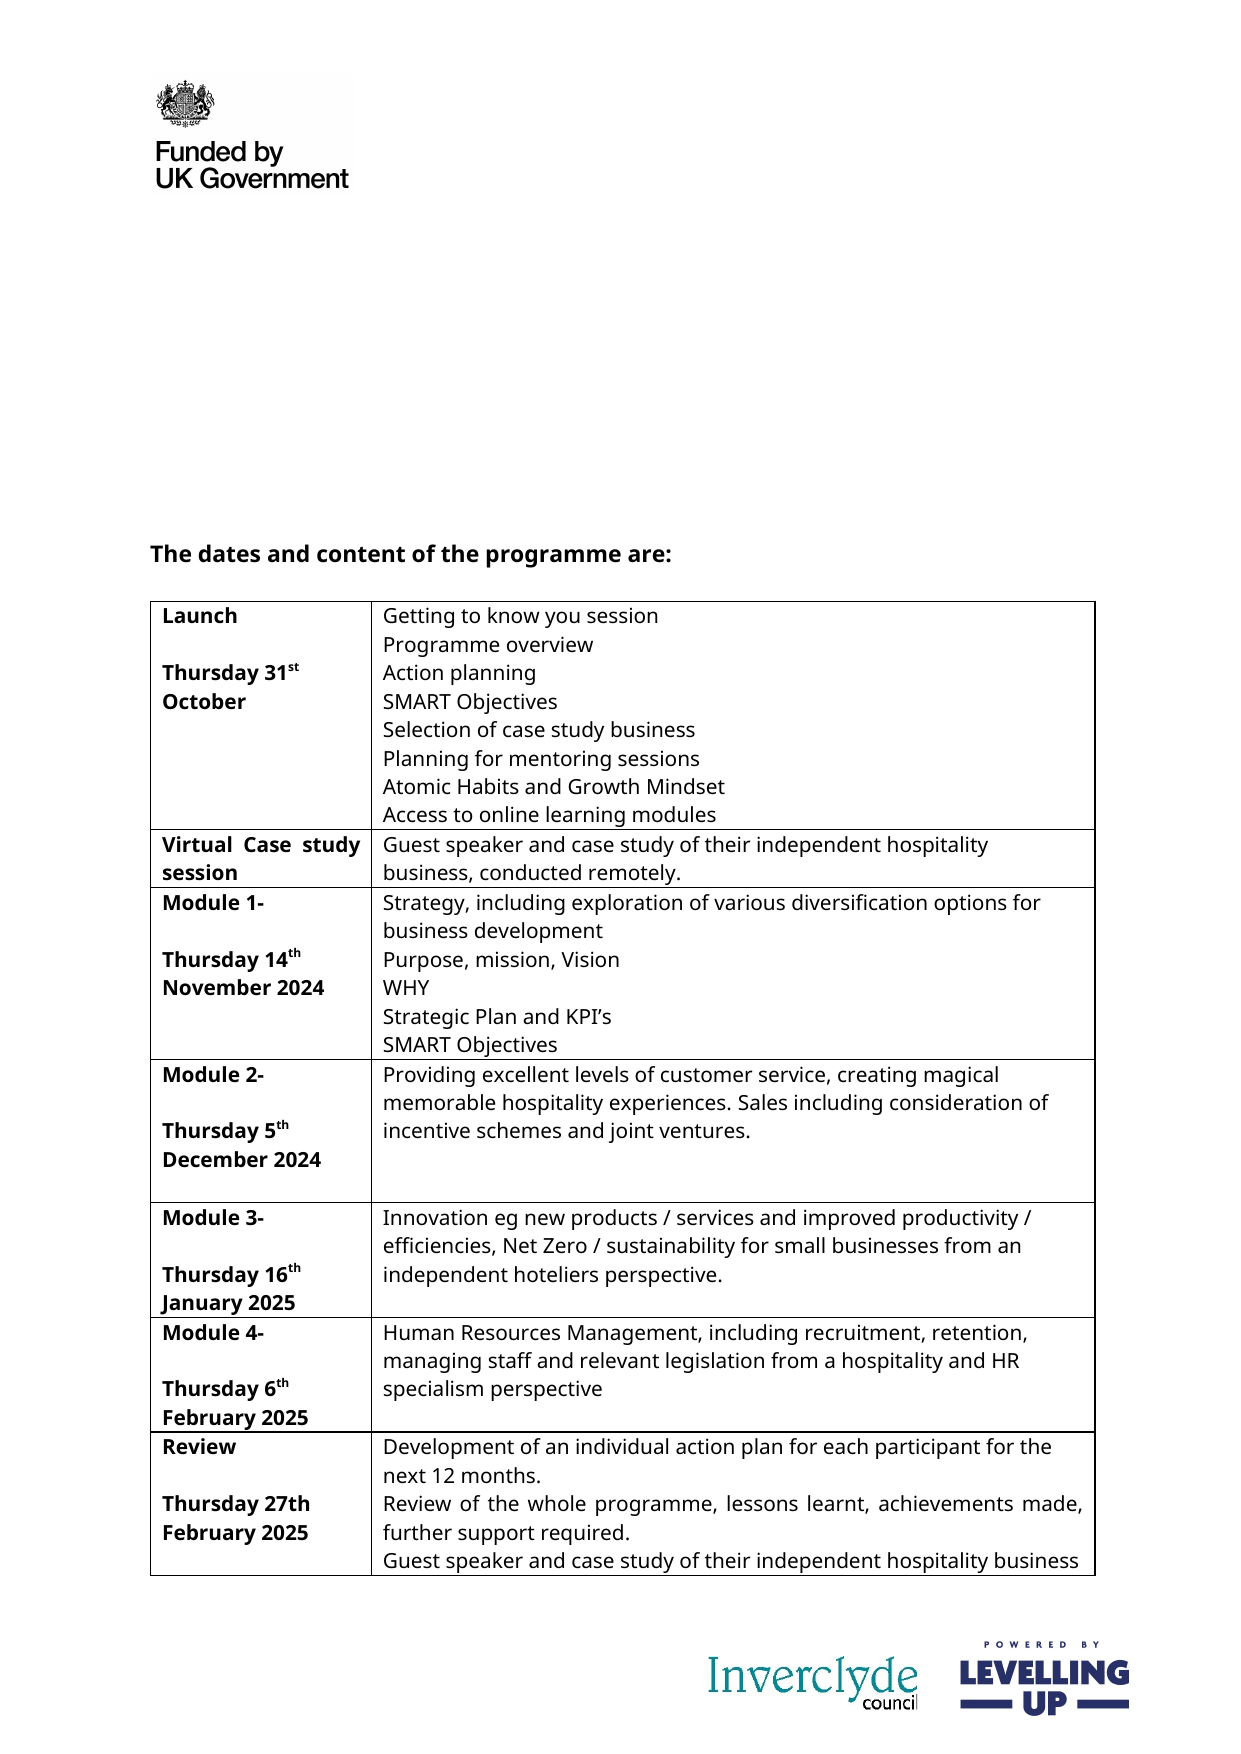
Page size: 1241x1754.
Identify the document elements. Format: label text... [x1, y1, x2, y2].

text The dates and content of the programme are: [150, 538, 1090, 569]
table_cell Providing excellent levels of customer service, creating magical memorable hospitality experiences. Sales including consideration of incentive schemes and joint ventures. [372, 1060, 1094, 1202]
table_cell Guest speaker and case study of their independent hospitality business, conducted remotely. [372, 830, 1094, 887]
table_cell Module 3- Thursday 16th January 2025 [151, 1203, 371, 1317]
table_cell Module 4- Thursday 6th February 2025 [151, 1318, 371, 1431]
table_cell Innovation eg new products / services and improved productivity / efficiencies, Net Zero / sustainability for small businesses from an independent hoteliers perspective. [372, 1203, 1094, 1317]
table_cell Virtual Case study session [151, 830, 371, 887]
table_cell Strategy, including exploration of various diversification options for business development Purpose, mission, Vision WHY Strategic Plan and KPI’s SMART Objectives [372, 888, 1094, 1059]
picture [150, 73, 355, 195]
table_cell Module 1- Thursday 14th November 2024 [151, 888, 371, 1059]
table_header Getting to know you session Programme overview Action planning SMART Objectives Selection of case study business Planning for mentoring sessions Atomic Habits and Growth Mindset Access to online learning modules [372, 602, 1094, 829]
table_cell Review Thursday 27th February 2025 [151, 1433, 371, 1575]
table_cell Module 2- Thursday 5th December 2024 [151, 1060, 371, 1202]
table_cell Human Resources Management, including recruitment, retention, managing staff and relevant legislation from a hospitality and HR specialism perspective [372, 1318, 1094, 1431]
picture [708, 1599, 1174, 1754]
table_header Launch Thursday 31st October [151, 602, 371, 829]
